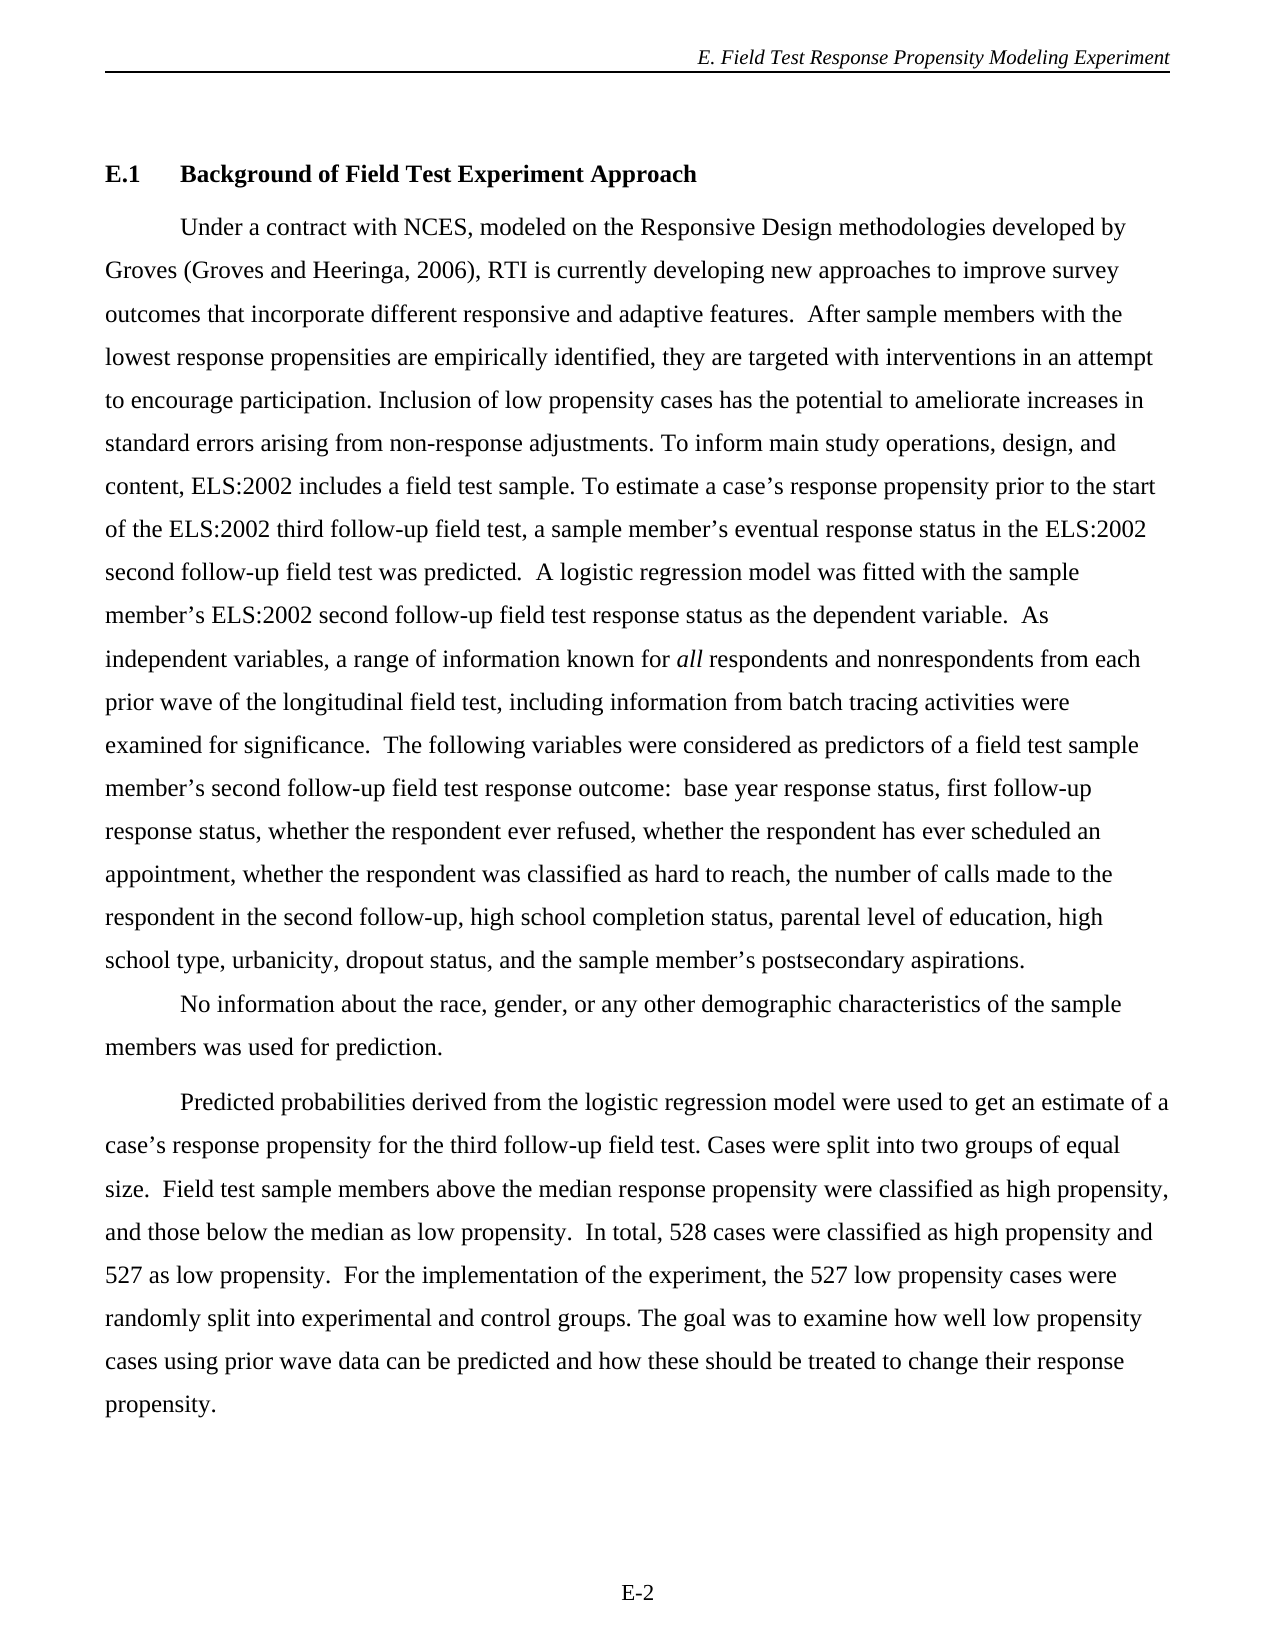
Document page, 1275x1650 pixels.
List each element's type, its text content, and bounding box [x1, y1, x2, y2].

text Under a contract with NCES, modeled on the Responsive Design methodologies developed by Groves (Groves and Heeringa, 2006), RTI is currently developing new approaches to improve survey outcomes that incorporate different responsive and adaptive features. After sample members with the lowest response propensities are empirically identified, they are targeted with interventions in an attempt to encourage participation. Inclusion of low propensity cases has the potential to ameliorate increases in standard errors arising from non-response adjustments. To inform main study operations, design, and content, ELS:2002 includes a field test sample. To estimate a case’s response propensity prior to the start of the ELS:2002 third follow-up field test, a sample member’s eventual response status in the ELS:2002 second follow-up field test was predicted. A logistic regression model was fitted with the sample member’s ELS:2002 second follow-up field test response status as the dependent variable. As independent variables, a range of information known for all respondents and nonrespondents from each prior wave of the longitudinal field test, including information from batch tracing activities were examined for significance. The following variables were considered as predictors of a field test sample member’s second follow-up field test response outcome: base year response status, first follow-up response status, whether the respondent ever refused, whether the respondent has ever scheduled an appointment, whether the respondent was classified as hard to reach, the number of calls made to the respondent in the second follow-up, high school completion status, parental level of education, high school type, urbanicity, dropout status, and the sample member’s postsecondary aspirations. [105, 212, 1170, 974]
subtitle E.1 Background of Field Test Experiment Approach [105, 159, 1170, 187]
text Predicted probabilities derived from the logistic regression model were used to get an estimate of a case’s response propensity for the third follow-up field test. Cases were split into two groups of equal size. Field test sample members above the median response propensity were classified as high propensity, and those below the median as low propensity. In total, 528 cases were classified as high propensity and 527 as low propensity. For the implementation of the experiment, the 527 low propensity cases were randomly split into experimental and control groups. The goal was to examine how well low propensity cases using prior wave data can be predicted and how these should be treated to change their response propensity. [105, 1087, 1170, 1418]
text No information about the race, gender, or any other demographic characteristics of the sample members was used for prediction. [105, 989, 1170, 1061]
